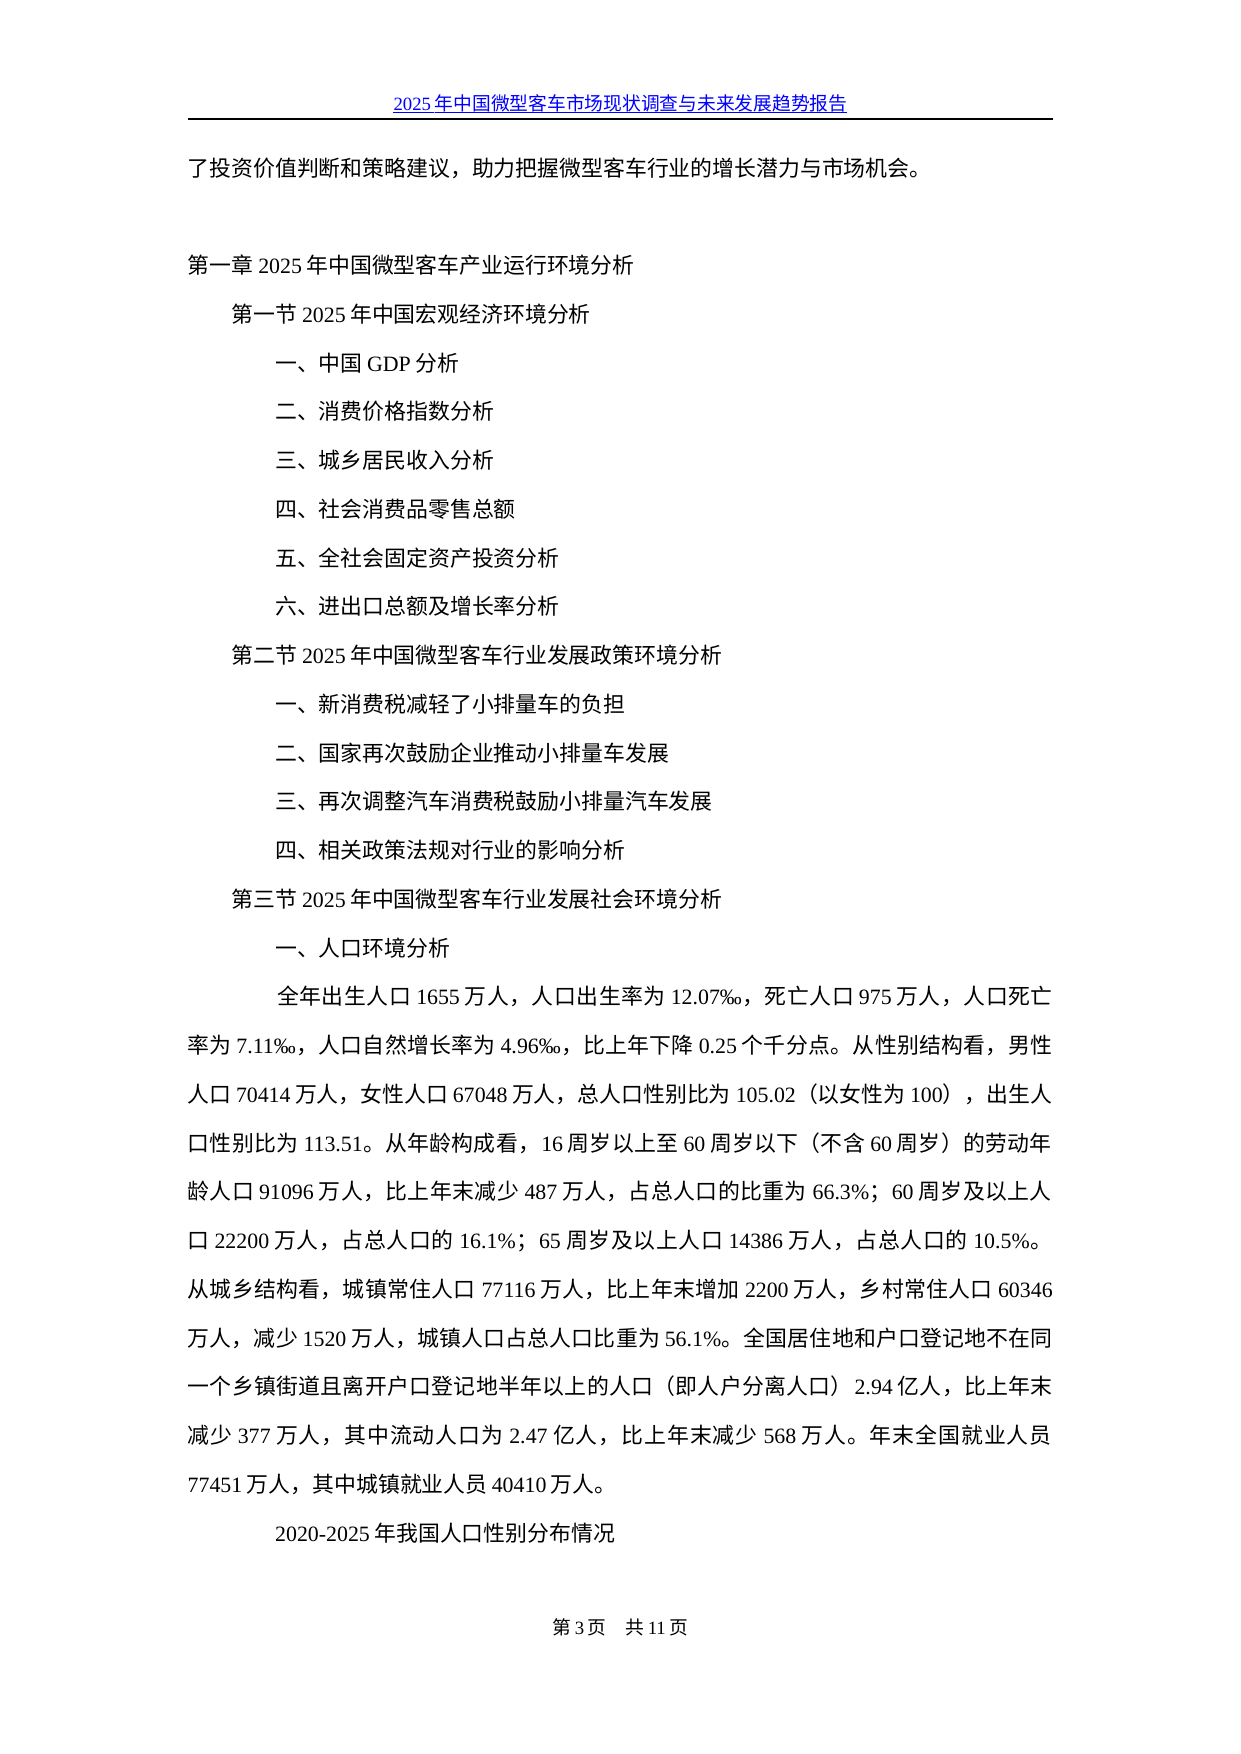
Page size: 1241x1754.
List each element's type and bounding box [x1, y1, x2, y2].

text [187, 150, 1053, 1548]
